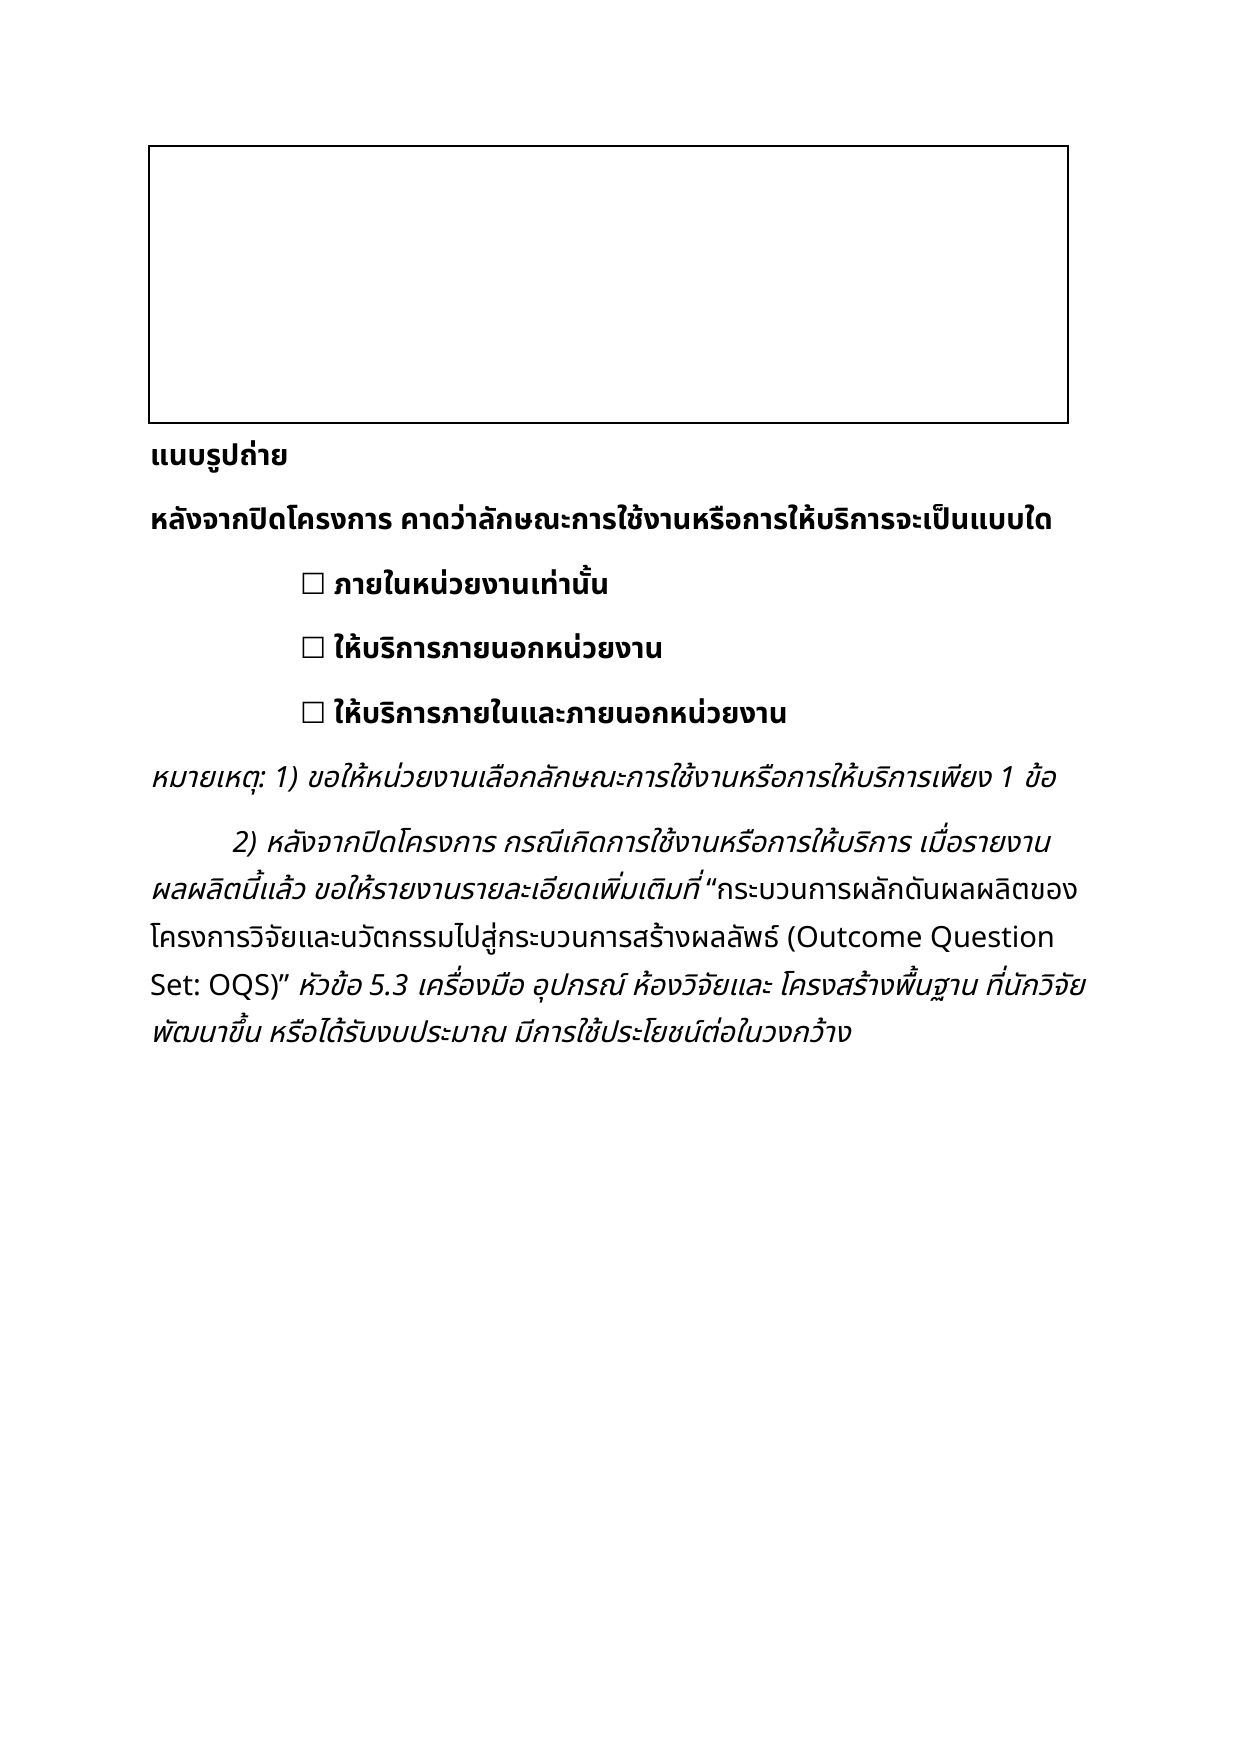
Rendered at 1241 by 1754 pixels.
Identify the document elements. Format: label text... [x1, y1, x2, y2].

text แนบรูปถ่าย [150, 103, 1090, 479]
text หลังจากปิดโครงการ คาดว่าลักษณะการใช้งานหรือการให้บริการจะเป็นแบบใด [150, 499, 1090, 543]
text ภายในหน่วยงานเท่านั้น [150, 563, 1090, 607]
text ให้บริการภายนอกหน่วยงาน [150, 627, 1090, 672]
text 2) หลังจากปิดโครงการ กรณีเกิดการใช้งานหรือการให้บริการ เมื่อรายงานผลผลิตนี้แล้ว ขอให้รายงานรายละเอียดเพิ่มเติมที่ “กระบวนการผลักดันผลผลิตของโครงการวิจัยและนวัตกรรมไปสู่กระบวนการสร้างผลลัพธ์ (Outcome Question Set: OQS)” หัวข้อ 5.3 เครื่องมือ อุปกรณ์ ห้องวิจัยและ โครงสร้างพื้นฐาน ที่นักวิจัยพัฒนาขึ้น หรือได้รับงบประมาณ มีการใช้ประโยชน์ต่อในวงกว้าง [150, 821, 1090, 1056]
text ให้บริการภายในและภายนอกหน่วยงาน [150, 692, 1090, 736]
text หมายเหตุ: 1) ขอให้หน่วยงานเลือกลักษณะการใช้งานหรือการให้บริการเพียง 1 ข้อ [150, 756, 1090, 801]
